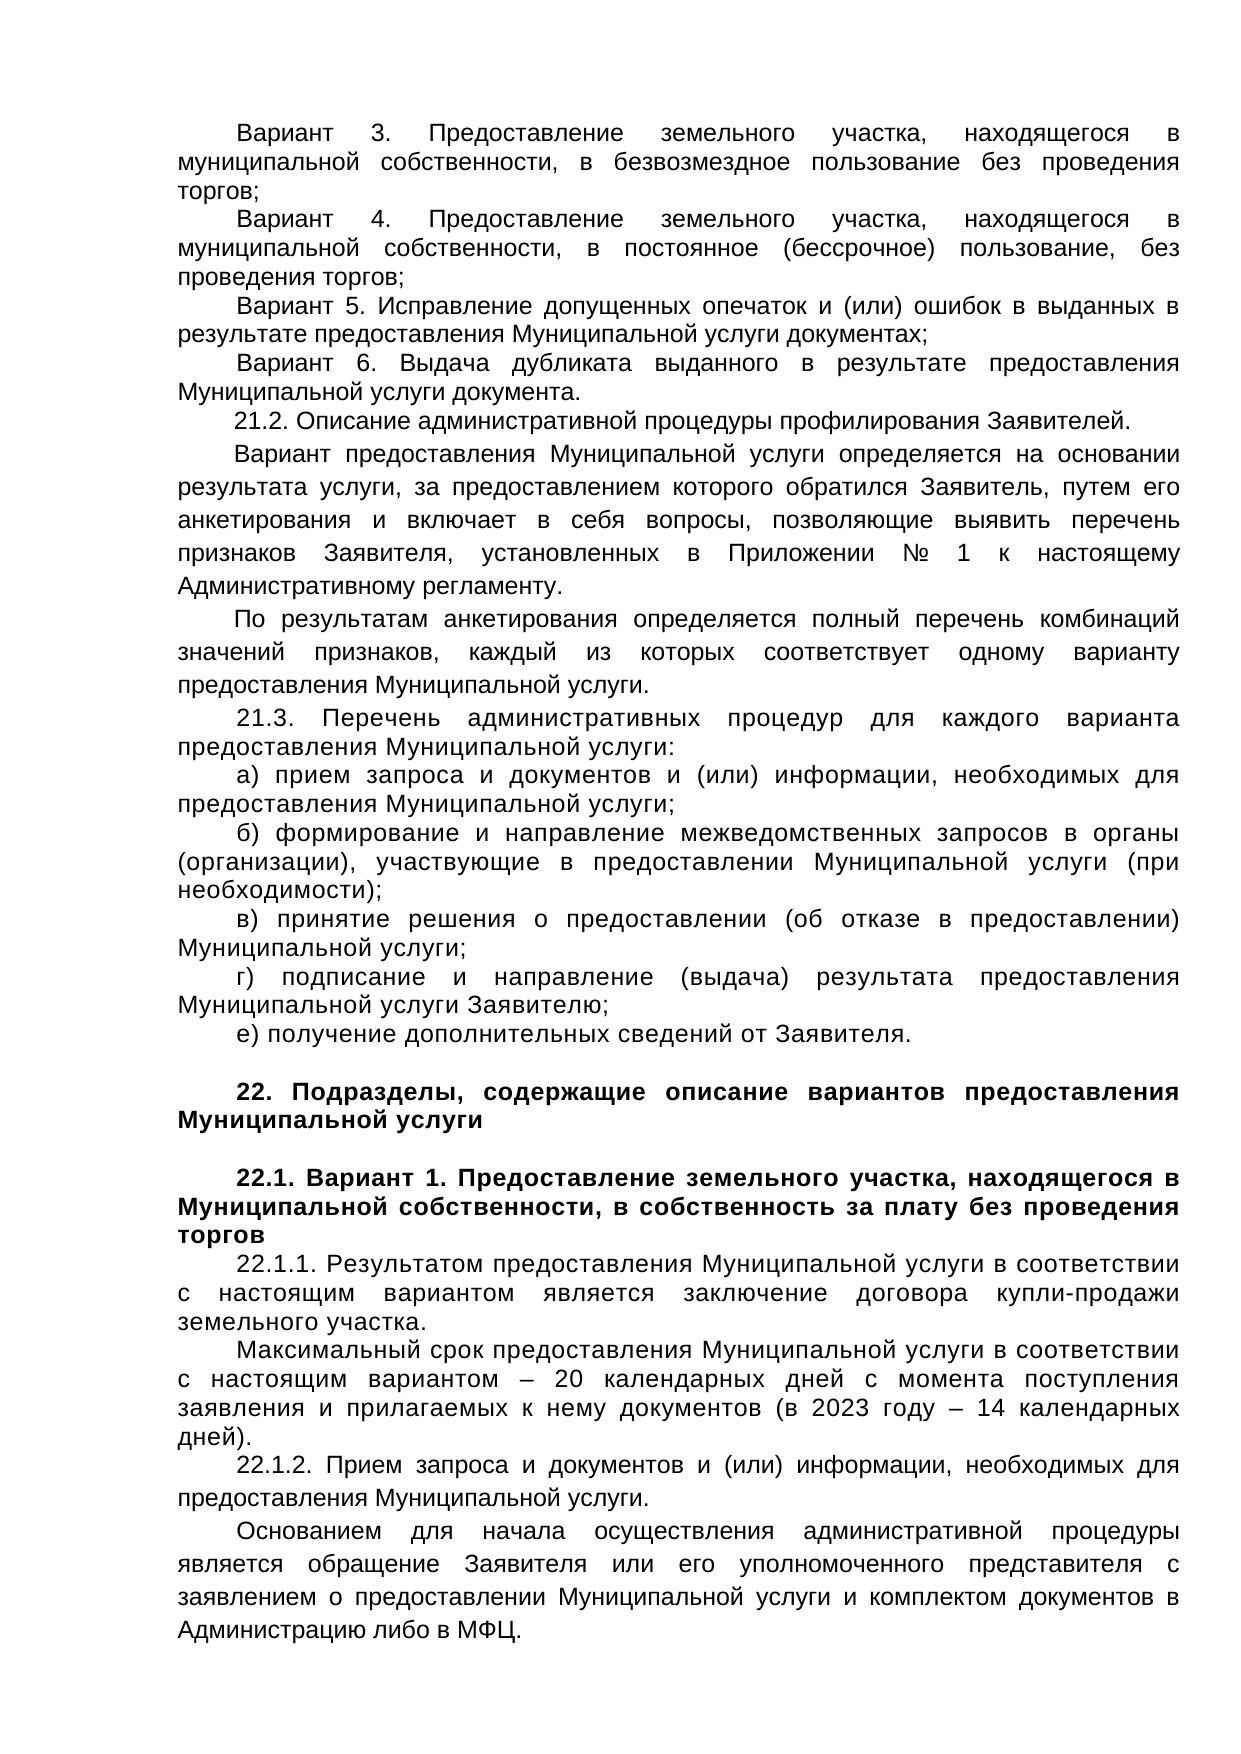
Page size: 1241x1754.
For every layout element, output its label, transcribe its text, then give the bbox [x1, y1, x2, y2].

list Вариант 3. Предоставление земельного участка, находящегося в муниципальной собственности, в безвозмездное пользование без проведения торгов; [177, 118, 1181, 204]
list Вариант 6. Выдача дубликата выданного в результате предоставления Муниципальной услуги документа. [177, 348, 1181, 406]
text е) получение дополнительных сведений от Заявителя. [177, 1019, 1181, 1048]
text г) подписание и направление (выдача) результата предоставления Муниципальной услуги Заявителю; [177, 962, 1181, 1019]
text По результатам анкетирования определяется полный перечень комбинаций значений признаков, каждый из которых соответствует одному варианту предоставления Муниципальной услуги. [177, 604, 1181, 698]
text 22. Подразделы, содержащие описание вариантов предоставления Муниципальной услуги [177, 1077, 1181, 1134]
text 22.1. Вариант 1. Предоставление земельного участка, находящегося в Муниципальной собственности, в собственность за плату без проведения торгов [177, 1163, 1181, 1249]
text в) принятие решения о предоставлении (об отказе в предоставлении) Муниципальной услуги; [177, 904, 1181, 962]
text 22.1.1. Результатом предоставления Муниципальной услуги в соответствии с настоящим вариантом является заключение договора купли-продажи земельного участка. [177, 1249, 1181, 1335]
text Вариант предоставления Муниципальной услуги определяется на основании результата услуги, за предоставлением которого обратился Заявитель, путем его анкетирования и включает в себя вопросы, позволяющие выявить перечень признаков Заявителя, установленных в Приложении № 1 к настоящему Административному регламенту. [177, 439, 1181, 599]
text Максимальный срок предоставления Муниципальной услуги в соответствии с настоящим вариантом – 20 календарных дней с момента поступления заявления и прилагаемых к нему документов (в 2023 году – 14 календарных дней). [177, 1335, 1181, 1450]
text Основанием для начала осуществления административной процедуры является обращение Заявителя или его уполномоченного представителя с заявлением о предоставлении Муниципальной услуги и комплектом документов в Администрацию либо в МФЦ. [177, 1516, 1181, 1644]
text 22.1.2. Прием запроса и документов и (или) информации, необходимых для предоставления Муниципальной услуги. [177, 1450, 1181, 1512]
text 21.2. Описание административной процедуры профилирования Заявителей. [177, 406, 1181, 434]
text 21.3. Перечень административных процедур для каждого варианта предоставления Муниципальной услуги: [177, 703, 1181, 760]
text б) формирование и направление межведомственных запросов в органы (организации), участвующие в предоставлении Муниципальной услуги (при необходимости); [177, 818, 1181, 904]
list Вариант 4. Предоставление земельного участка, находящегося в муниципальной собственности, в постоянное (бессрочное) пользование, без проведения торгов; [177, 204, 1181, 291]
text а) прием запроса и документов и (или) информации, необходимых для предоставления Муниципальной услуги; [177, 760, 1181, 818]
list Вариант 5. Исправление допущенных опечаток и (или) ошибок в выданных в результате предоставления Муниципальной услуги документах; [177, 291, 1181, 348]
